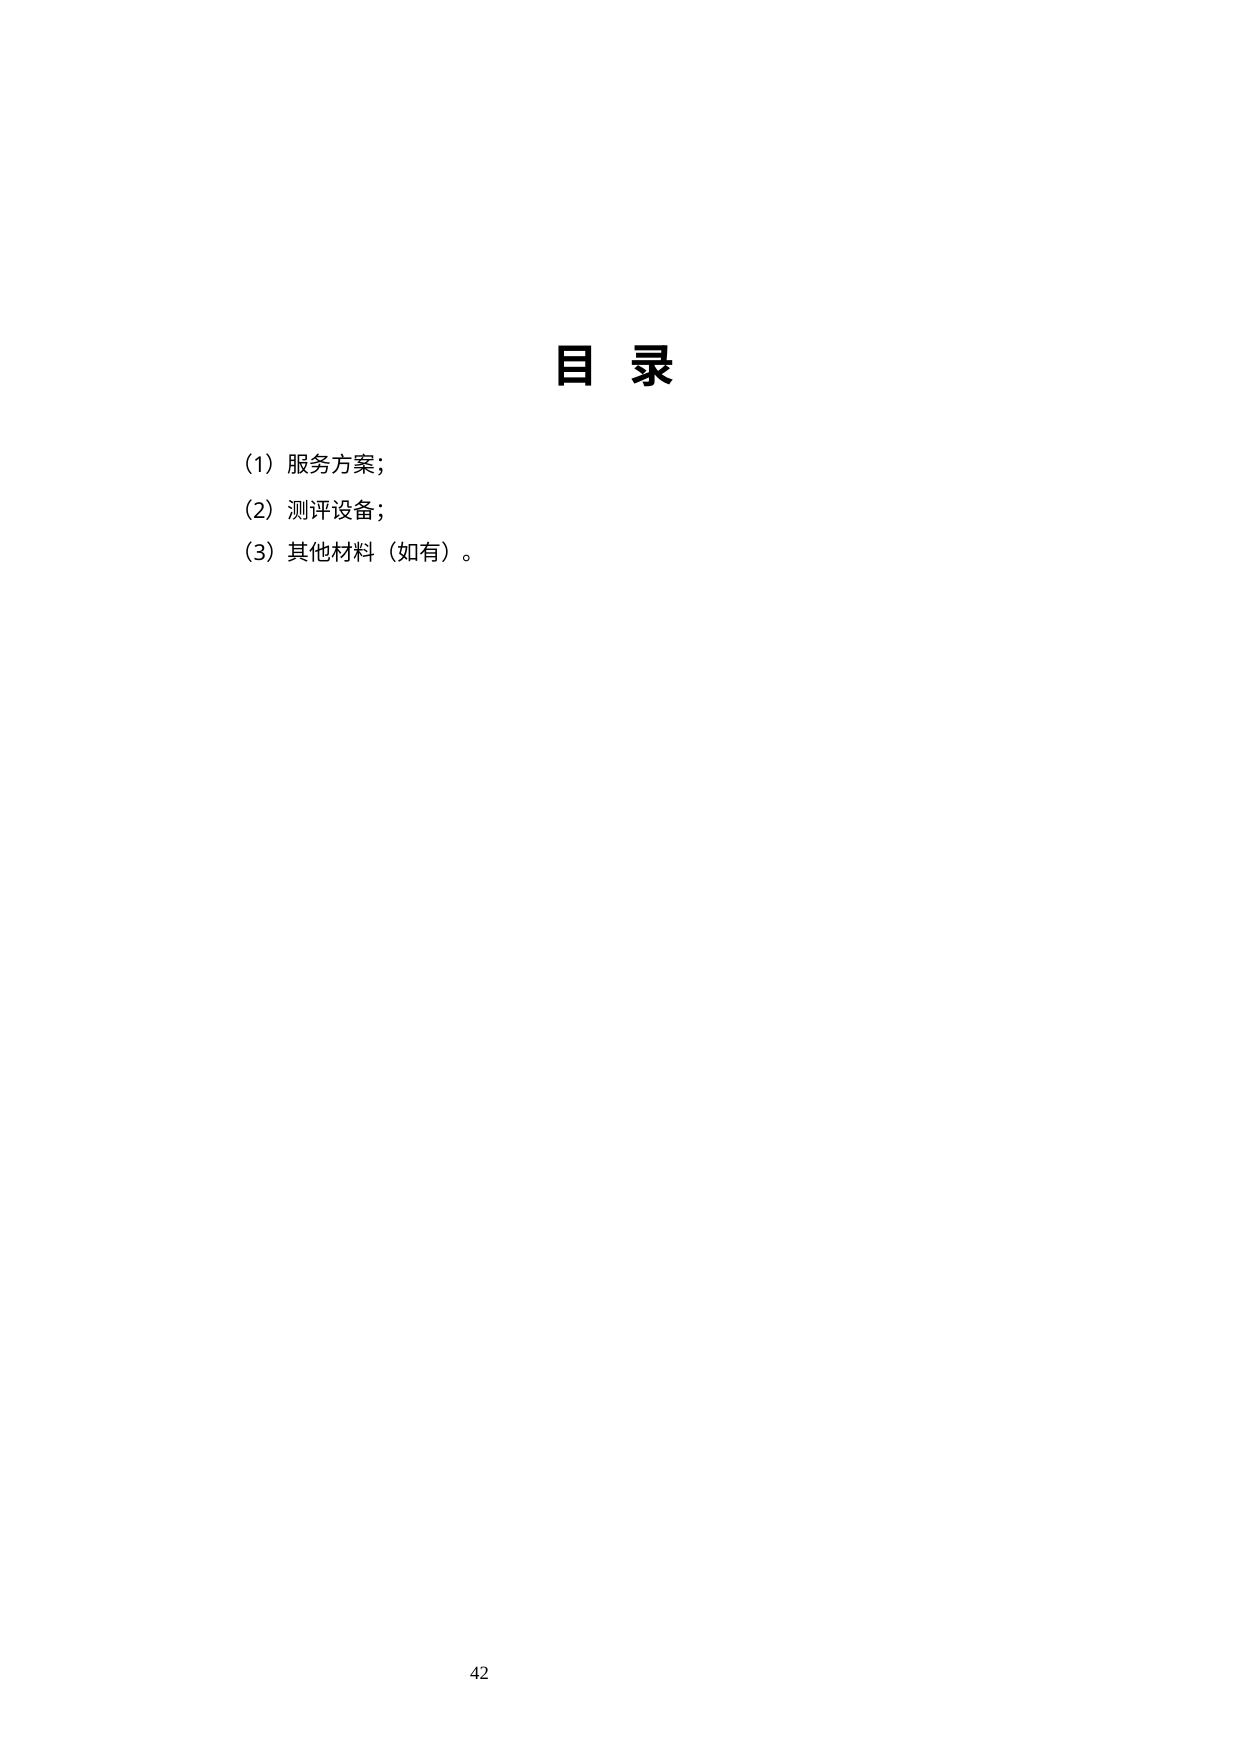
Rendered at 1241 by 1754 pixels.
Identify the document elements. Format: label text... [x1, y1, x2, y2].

text （3）其他材料（如有）。 [187, 527, 1053, 569]
text （1）服务方案； [231, 436, 1053, 482]
text （2）测评设备； [231, 482, 1053, 527]
text 目 录 [187, 337, 1053, 394]
